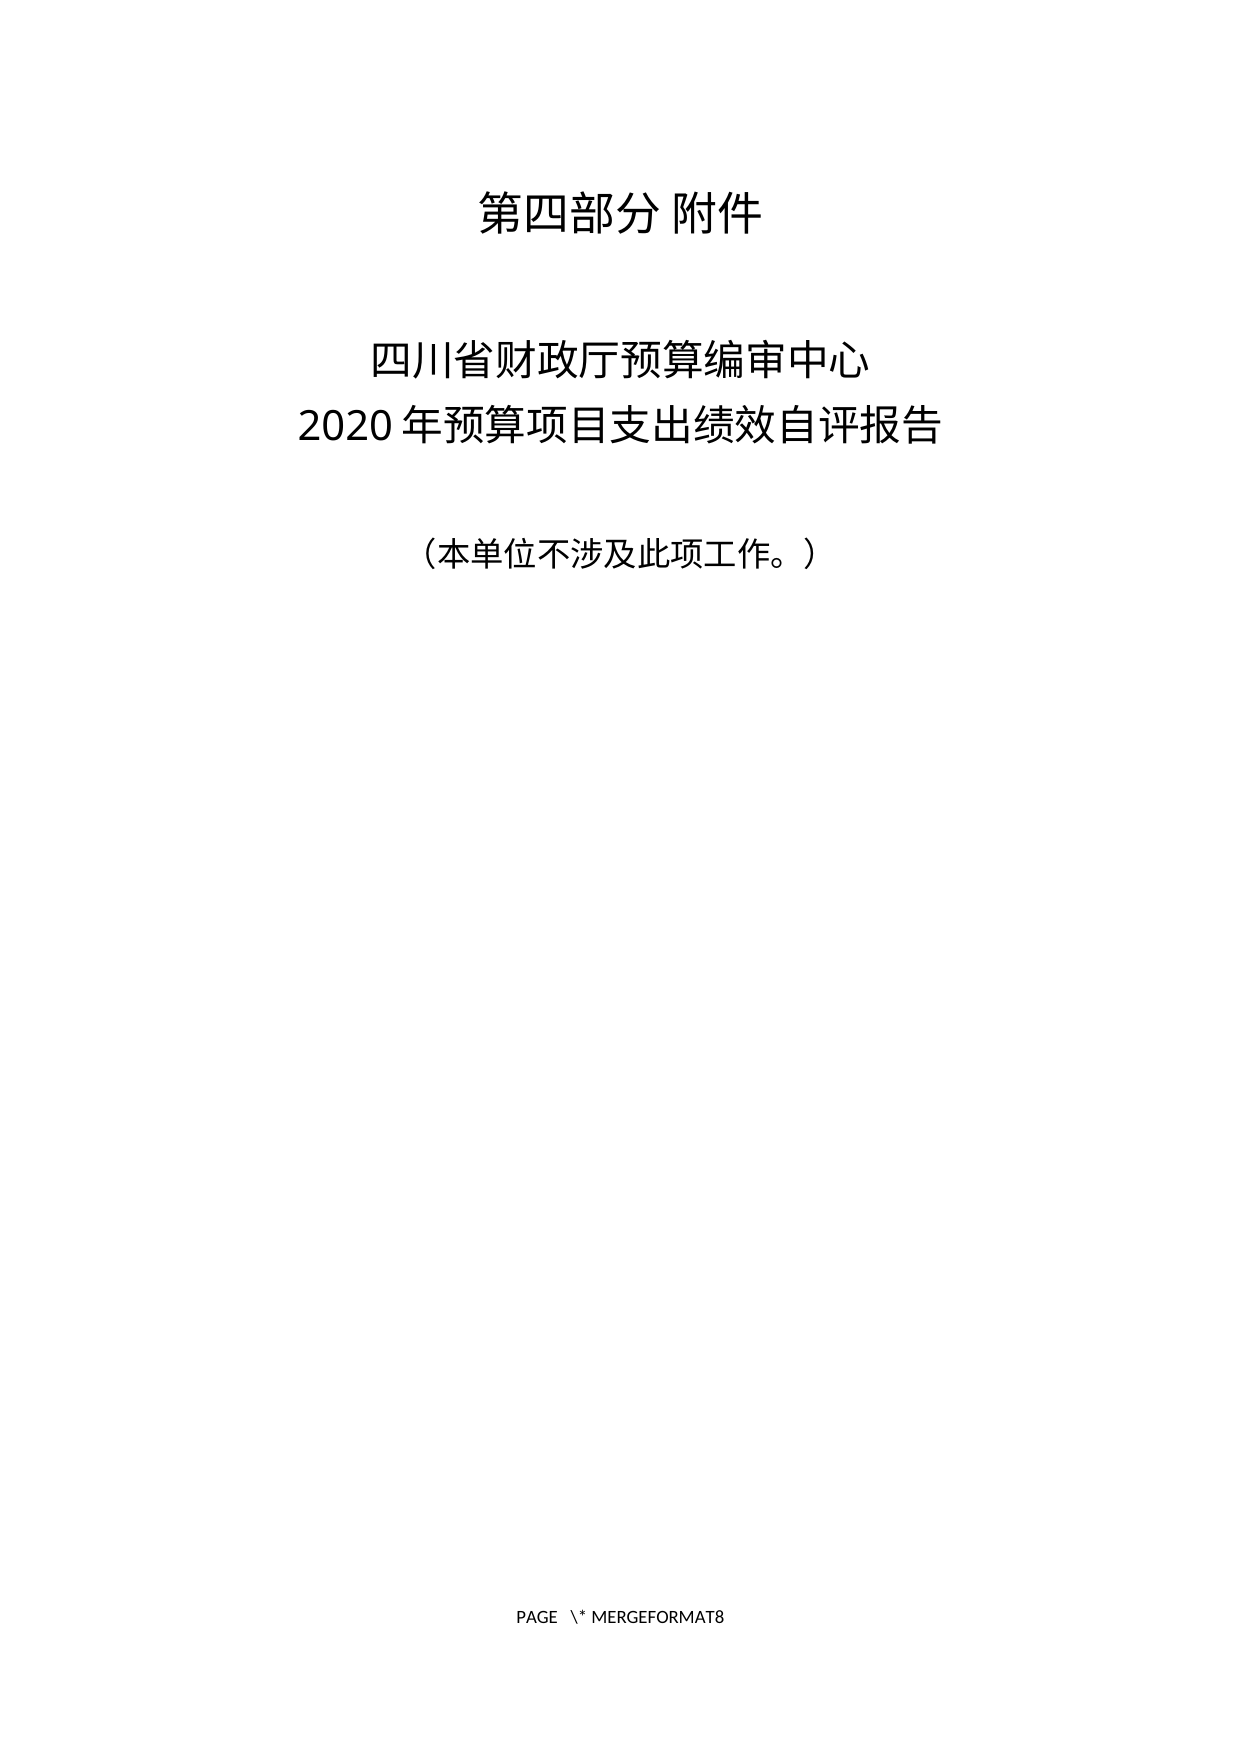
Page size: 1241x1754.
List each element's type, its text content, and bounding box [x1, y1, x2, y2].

text 四川省财政厅预算编审中心 [187, 324, 1053, 389]
text 2020年预算项目支出绩效自评报告 [187, 389, 1053, 454]
text 第四部分 附件 [187, 162, 1053, 259]
text （本单位不涉及此项工作。） [187, 519, 1053, 584]
